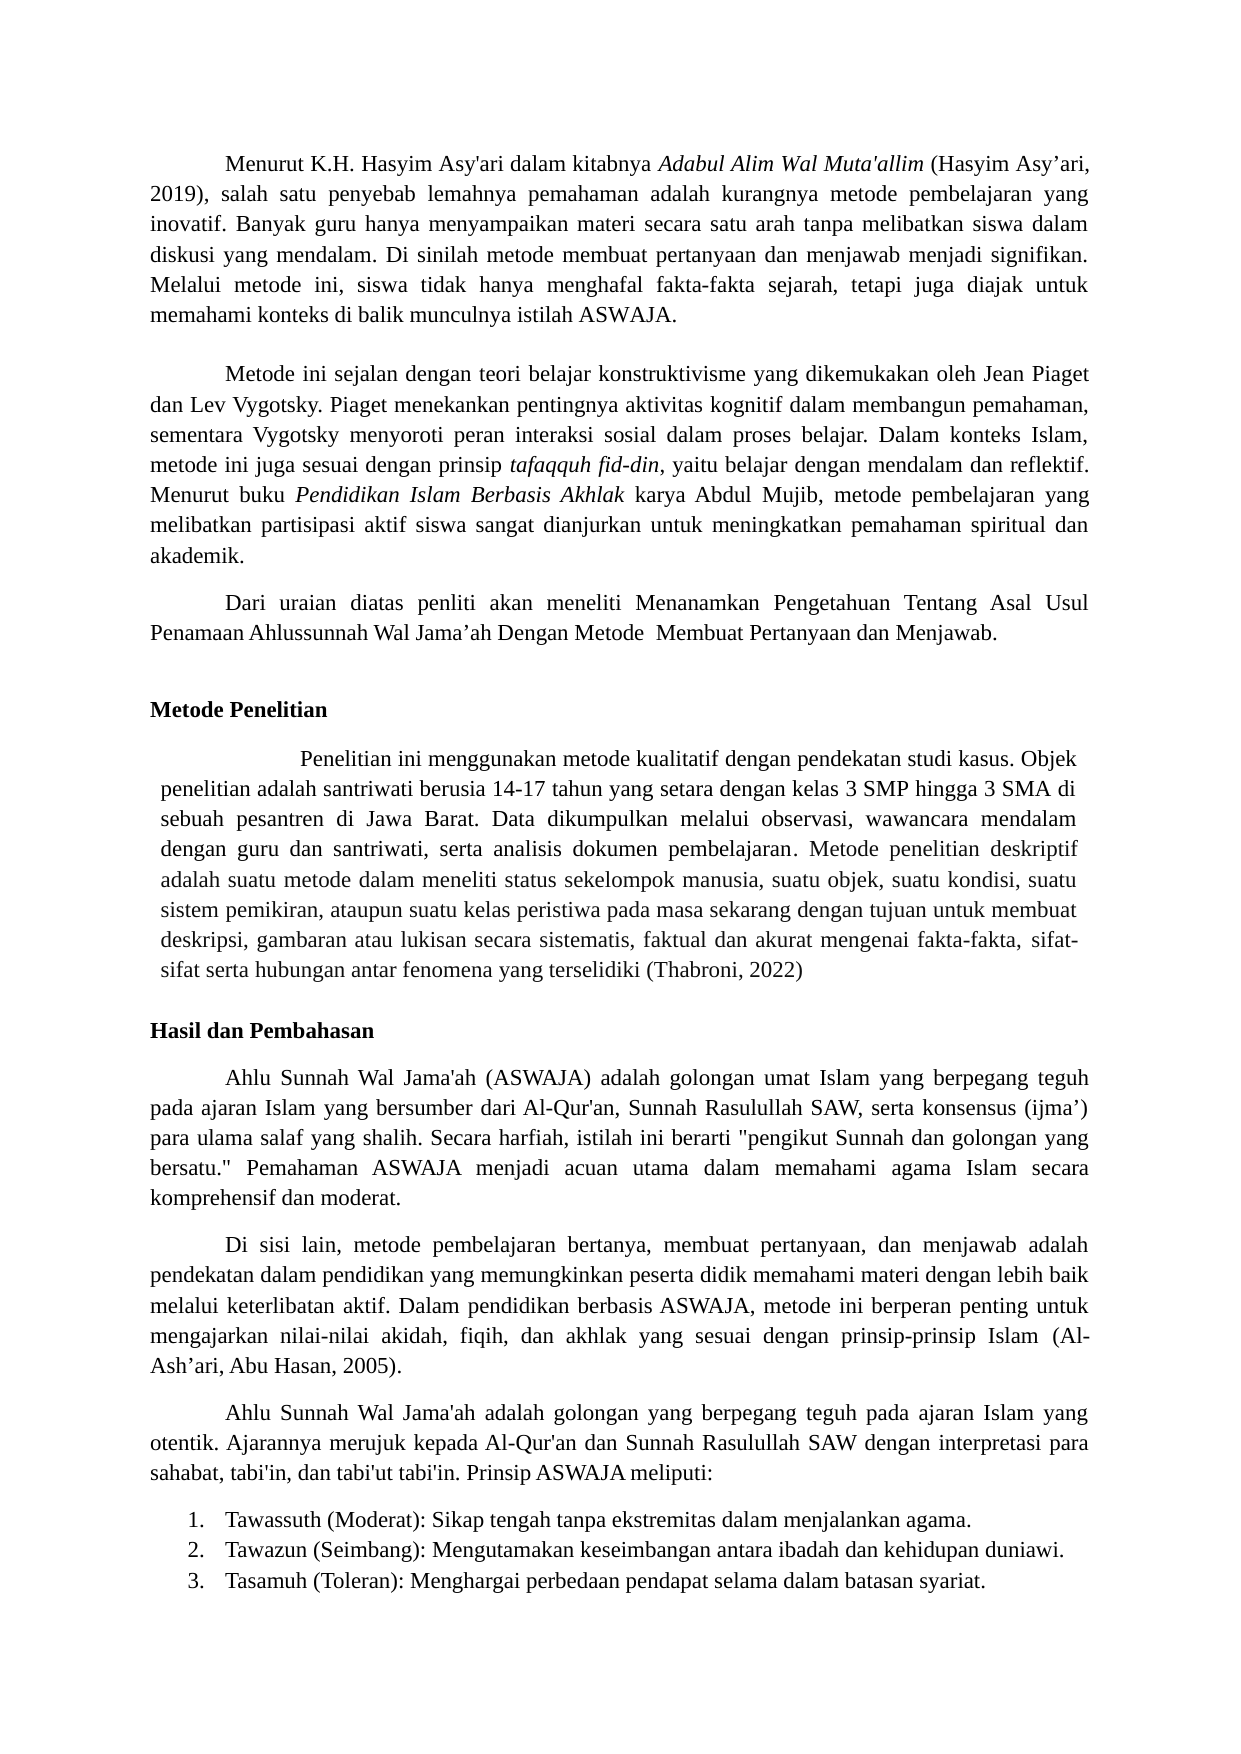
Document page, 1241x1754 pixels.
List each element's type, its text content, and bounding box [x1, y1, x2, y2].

text Metode ini sejalan dengan teori belajar konstruktivisme yang dikemukakan oleh Jean Piaget dan Lev Vygotsky. Piaget menekankan pentingnya aktivitas kognitif dalam membangun pemahaman, sementara Vygotsky menyoroti peran interaksi sosial dalam proses belajar. Dalam konteks Islam, metode ini juga sesuai dengan prinsip tafaqquh fid-din, yaitu belajar dengan mendalam dan reflektif. Menurut buku Pendidikan Islam Berbasis Akhlak karya Abdul Mujib, metode pembelajaran yang melibatkan partisipasi aktif siswa sangat dianjurkan untuk meningkatkan pemahaman spiritual dan akademik. [150, 360, 1090, 568]
list Tawazun (Seimbang): Mengutamakan keseimbangan antara ibadah dan kehidupan duniawi. [187, 1536, 1090, 1563]
list Hasil dan Pembahasan [150, 1017, 1090, 1043]
text Di sisi lain, metode pembelajaran bertanya, membuat pertanyaan, dan menjawab adalah pendekatan dalam pendidikan yang memungkinkan peserta didik memahami materi dengan lebih baik melalui keterlibatan aktif. Dalam pendidikan berbasis ASWAJA, metode ini berperan penting untuk mengajarkan nilai-nilai akidah, fiqih, dan akhlak yang sesuai dengan prinsip-prinsip Islam (Al-Ash’ari, Abu Hasan, 2005). [150, 1231, 1090, 1378]
text Dari uraian diatas penliti akan meneliti Menanamkan Pengetahuan Tentang Asal Usul Penamaan Ahlussunnah Wal Jama’ah Dengan Metode Membuat Pertanyaan dan Menjawab. [150, 588, 1090, 645]
text Ahlu Sunnah Wal Jama'ah adalah golongan yang berpegang teguh pada ajaran Islam yang otentik. Ajarannya merujuk kepada Al-Qur'an dan Sunnah Rasulullah SAW dengan interpretasi para sahabat, tabi'in, dan tabi'ut tabi'in. Prinsip ASWAJA meliputi: [150, 1399, 1090, 1486]
text Ahlu Sunnah Wal Jama'ah (ASWAJA) adalah golongan umat Islam yang berpegang teguh pada ajaran Islam yang bersumber dari Al-Qur'an, Sunnah Rasulullah SAW, serta konsensus (ijma’) para ulama salaf yang shalih. Secara harfiah, istilah ini berarti "pengikut Sunnah dan golongan yang bersatu." Pemahaman ASWAJA menjadi acuan utama dalam memahami agama Islam secara komprehensif dan moderat. [150, 1063, 1090, 1211]
list Tasamuh (Toleran): Menghargai perbedaan pendapat selama dalam batasan syariat. [187, 1567, 1090, 1593]
text Menurut K.H. Hasyim Asy'ari dalam kitabnya Adabul Alim Wal Muta'allim (Hasyim Asy’ari, 2019), salah satu penyebab lemahnya pemahaman adalah kurangnya metode pembelajaran yang inovatif. Banyak guru hanya menyampaikan materi secara satu arah tanpa melibatkan siswa dalam diskusi yang mendalam. Di sinilah metode membuat pertanyaan dan menjawab menjadi signifikan. Melalui metode ini, siswa tidak hanya menghafal fakta-fakta sejarah, tetapi juga diajak untuk memahami konteks di balik munculnya istilah ASWAJA. [150, 150, 1090, 327]
list Metode Penelitian [150, 696, 1090, 722]
text Penelitian ini menggunakan metode kualitatif dengan pendekatan studi kasus. Objek penelitian adalah santriwati berusia 14-17 tahun yang setara dengan kelas 3 SMP hingga 3 SMA di sebuah pesantren di Jawa Barat. Data dikumpulkan melalui observasi, wawancara mendalam dengan guru dan santriwati, serta analisis dokumen pembelajaran. Metode penelitian deskriptif adalah suatu metode dalam meneliti status sekelompok manusia, suatu objek, suatu kondisi, suatu sistem pemikiran, ataupun suatu kelas peristiwa pada masa sekarang dengan tujuan untuk membuat deskripsi, gambaran atau lukisan secara sistematis, faktual dan akurat mengenai fakta-fakta, sifat-sifat serta hubungan antar fenomena yang terselidiki (Thabroni, 2022) [160, 745, 1078, 983]
list Tawassuth (Moderat): Sikap tengah tanpa ekstremitas dalam menjalankan agama. [187, 1506, 1090, 1533]
